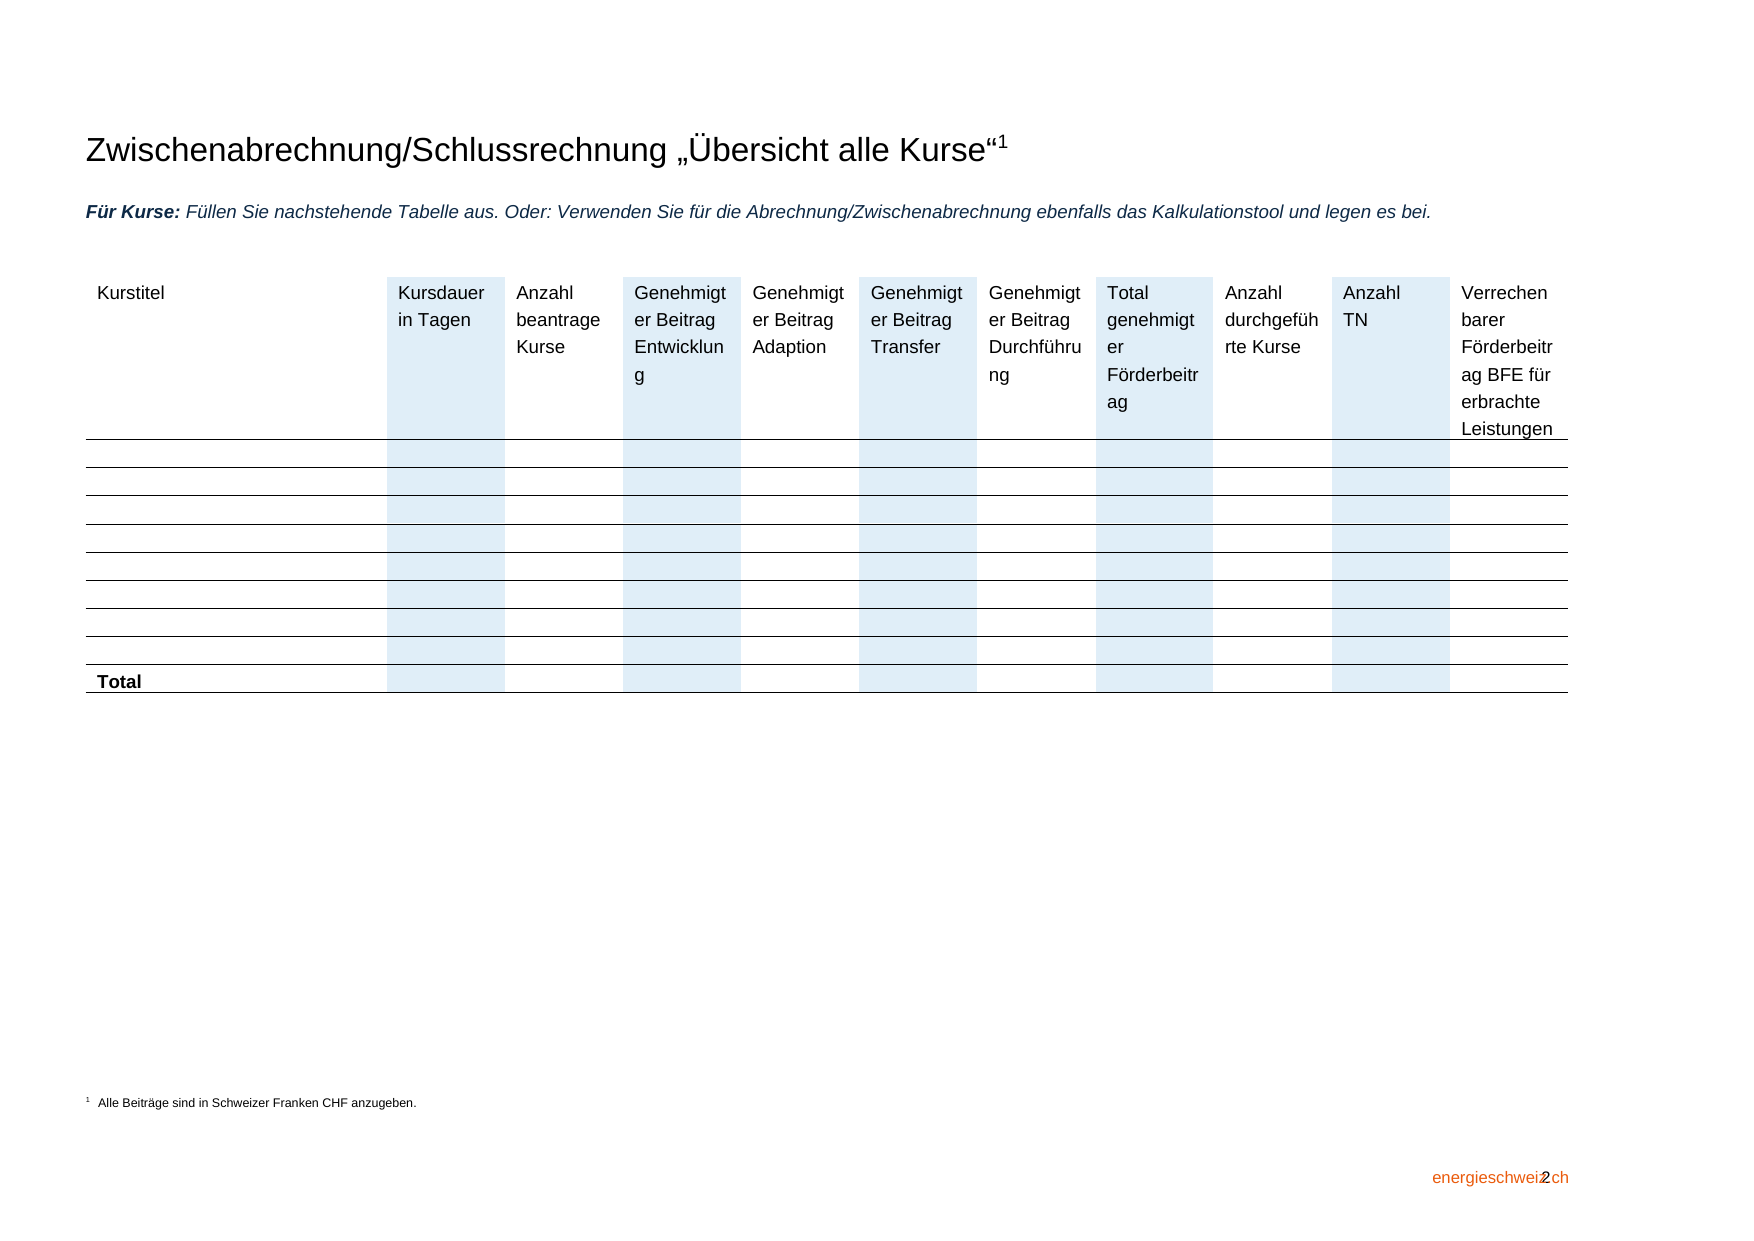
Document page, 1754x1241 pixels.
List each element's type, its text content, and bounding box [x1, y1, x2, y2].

table_cell [623, 665, 741, 692]
table_cell [387, 440, 505, 467]
table_cell [1332, 637, 1450, 664]
table_cell [741, 637, 859, 664]
table_cell [1450, 496, 1568, 523]
table_header Total genehmigter Förderbeitrag [1096, 277, 1213, 439]
table_cell [741, 609, 859, 636]
table_cell [1096, 609, 1213, 636]
table_cell [859, 665, 977, 692]
table_cell [859, 609, 977, 636]
table_cell [505, 665, 623, 692]
table_cell [859, 581, 977, 608]
table_cell [978, 665, 1096, 692]
table_cell [1214, 665, 1332, 692]
table_cell [1450, 468, 1568, 495]
table_cell [1450, 637, 1568, 664]
table_cell [741, 440, 859, 467]
table_cell [741, 581, 859, 608]
table_cell [1332, 525, 1450, 552]
table_header Anzahl beantrage Kurse [505, 277, 623, 439]
table_cell [1096, 553, 1213, 580]
table_cell [1214, 468, 1332, 495]
table_cell [978, 553, 1096, 580]
table_cell [1332, 665, 1450, 692]
table_cell [859, 468, 977, 495]
text Für Kurse: Füllen Sie nachstehende Tabelle aus. Oder: Verwenden Sie für die Abrechnung/Zwischenabrechnung ebenfalls das Kalkulationstool und legen es bei. [86, 195, 1569, 222]
table_cell [1096, 440, 1213, 467]
table_cell [1096, 581, 1213, 608]
table_cell [1450, 581, 1568, 608]
table_header Genehmigter Beitrag Adaption [741, 277, 859, 439]
table_cell [505, 440, 623, 467]
table_cell [1214, 609, 1332, 636]
table_cell [1096, 525, 1213, 552]
table_cell [1096, 496, 1213, 523]
table_cell [1450, 440, 1568, 467]
table_cell [741, 553, 859, 580]
table_header Verrechenbarer Förderbeitrag BFE für erbrachte Leistungen [1450, 277, 1568, 439]
table_cell [1214, 637, 1332, 664]
table_cell [1450, 665, 1568, 692]
table_cell [623, 637, 741, 664]
table_cell [86, 468, 387, 495]
table_header Genehmigter Beitrag Transfer [859, 277, 977, 439]
table_cell [978, 637, 1096, 664]
table_cell [623, 525, 741, 552]
table_cell [978, 496, 1096, 523]
table_cell [623, 553, 741, 580]
table_cell [978, 468, 1096, 495]
table_cell [86, 581, 387, 608]
table_cell [86, 553, 387, 580]
table_header Anzahl TN [1332, 277, 1450, 439]
table_cell [86, 525, 387, 552]
table_cell [387, 637, 505, 664]
table_cell [978, 581, 1096, 608]
table_cell [741, 525, 859, 552]
table_cell [387, 609, 505, 636]
table_cell [1214, 581, 1332, 608]
table_cell [505, 553, 623, 580]
table_cell [387, 665, 505, 692]
table_header Kurstitel [86, 277, 387, 439]
table_cell [505, 581, 623, 608]
table_cell [1096, 637, 1213, 664]
table_cell [86, 496, 387, 523]
subtitle Zwischenabrechnung/Schlussrechnung „Übersicht alle Kurse“ [86, 130, 1569, 168]
table_header Genehmigter Beitrag Durchführung [978, 277, 1096, 439]
table_cell [859, 637, 977, 664]
table_cell [1332, 496, 1450, 523]
table_cell [978, 525, 1096, 552]
table_header Kursdauer in Tagen [387, 277, 505, 439]
table_cell [1450, 609, 1568, 636]
table_cell [859, 440, 977, 467]
table_cell [623, 581, 741, 608]
table_cell [1332, 553, 1450, 580]
table_cell [387, 581, 505, 608]
table_cell [1214, 496, 1332, 523]
table_cell [1332, 609, 1450, 636]
table_cell [387, 553, 505, 580]
table_cell [623, 496, 741, 523]
table_cell [741, 496, 859, 523]
table_cell [978, 440, 1096, 467]
table_cell [1450, 525, 1568, 552]
table_cell [387, 496, 505, 523]
table_cell [623, 440, 741, 467]
table_cell [1214, 440, 1332, 467]
table_cell [1214, 553, 1332, 580]
table_cell [505, 525, 623, 552]
table_cell [623, 609, 741, 636]
table_cell [1332, 440, 1450, 467]
table_cell [505, 496, 623, 523]
table_header Genehmigter Beitrag Entwicklung [623, 277, 741, 439]
table_cell [387, 468, 505, 495]
table_cell [859, 496, 977, 523]
table_cell [1450, 553, 1568, 580]
table_cell [623, 468, 741, 495]
table_cell [1096, 468, 1213, 495]
table_cell [1332, 581, 1450, 608]
table_cell [859, 553, 977, 580]
table_cell [86, 440, 387, 467]
table_cell [86, 609, 387, 636]
table_cell [1096, 665, 1213, 692]
table_cell [741, 665, 859, 692]
table_cell [1332, 468, 1450, 495]
table_cell [978, 609, 1096, 636]
table_cell Total [86, 665, 387, 692]
table_cell [741, 468, 859, 495]
table_cell [86, 637, 387, 664]
table_cell [859, 525, 977, 552]
table_cell [505, 637, 623, 664]
table_cell [1214, 525, 1332, 552]
table_header Anzahl durchgeführte Kurse [1214, 277, 1332, 439]
table_cell [387, 525, 505, 552]
table_cell [505, 468, 623, 495]
table_cell [505, 609, 623, 636]
